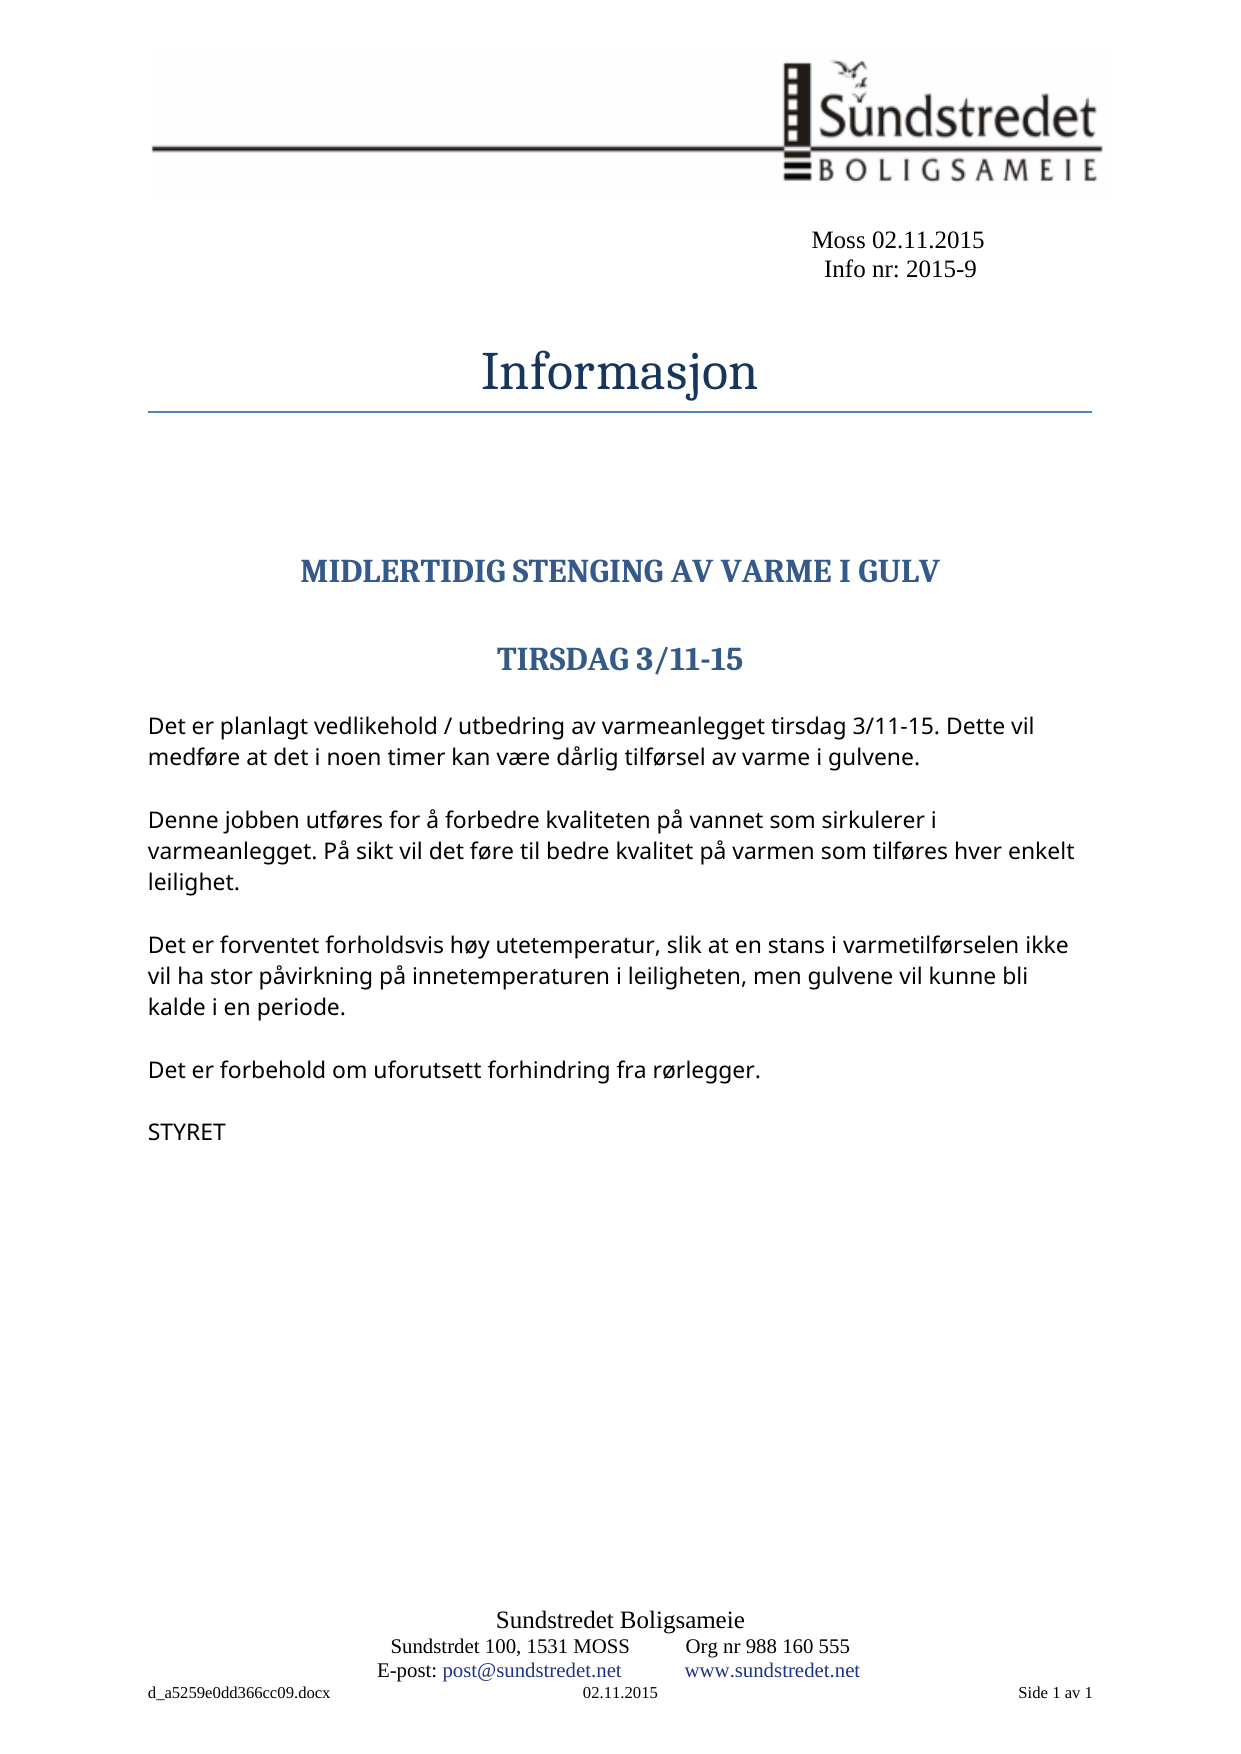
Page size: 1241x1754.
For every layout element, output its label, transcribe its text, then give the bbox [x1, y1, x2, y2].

subtitle TIRSDAG 3/11-15 [148, 640, 1092, 679]
subtitle MIDLERTIDIG STENGING AV VARME I GULV [148, 552, 1092, 590]
picture [151, 46, 1109, 197]
text STYRET [148, 1116, 1092, 1147]
text Det er forventet forholdsvis høy utetemperatur, slik at en stans i varmetilførselen ikke vil ha stor påvirkning på innetemperaturen i leiligheten, men gulvene vil kunne bli kalde i en periode. [148, 929, 1092, 1022]
text Det er forbehold om uforutsett forhindring fra rørlegger. [148, 1054, 1092, 1085]
text Moss 02.11.2015 [738, 226, 1092, 254]
title Informasjon [148, 341, 1092, 411]
text Denne jobben utføres for å forbedre kvaliteten på vannet som sirkulerer i varmeanlegget. På sikt vil det føre til bedre kvalitet på varmen som tilføres hver enkelt leilighet. [148, 804, 1092, 897]
text Info nr: 2015-9 [148, 254, 1092, 283]
text Det er planlagt vedlikehold / utbedring av varmeanlegget tirsdag 3/11-15. Dette vil medføre at det i noen timer kan være dårlig tilførsel av varme i gulvene. [148, 710, 1092, 772]
